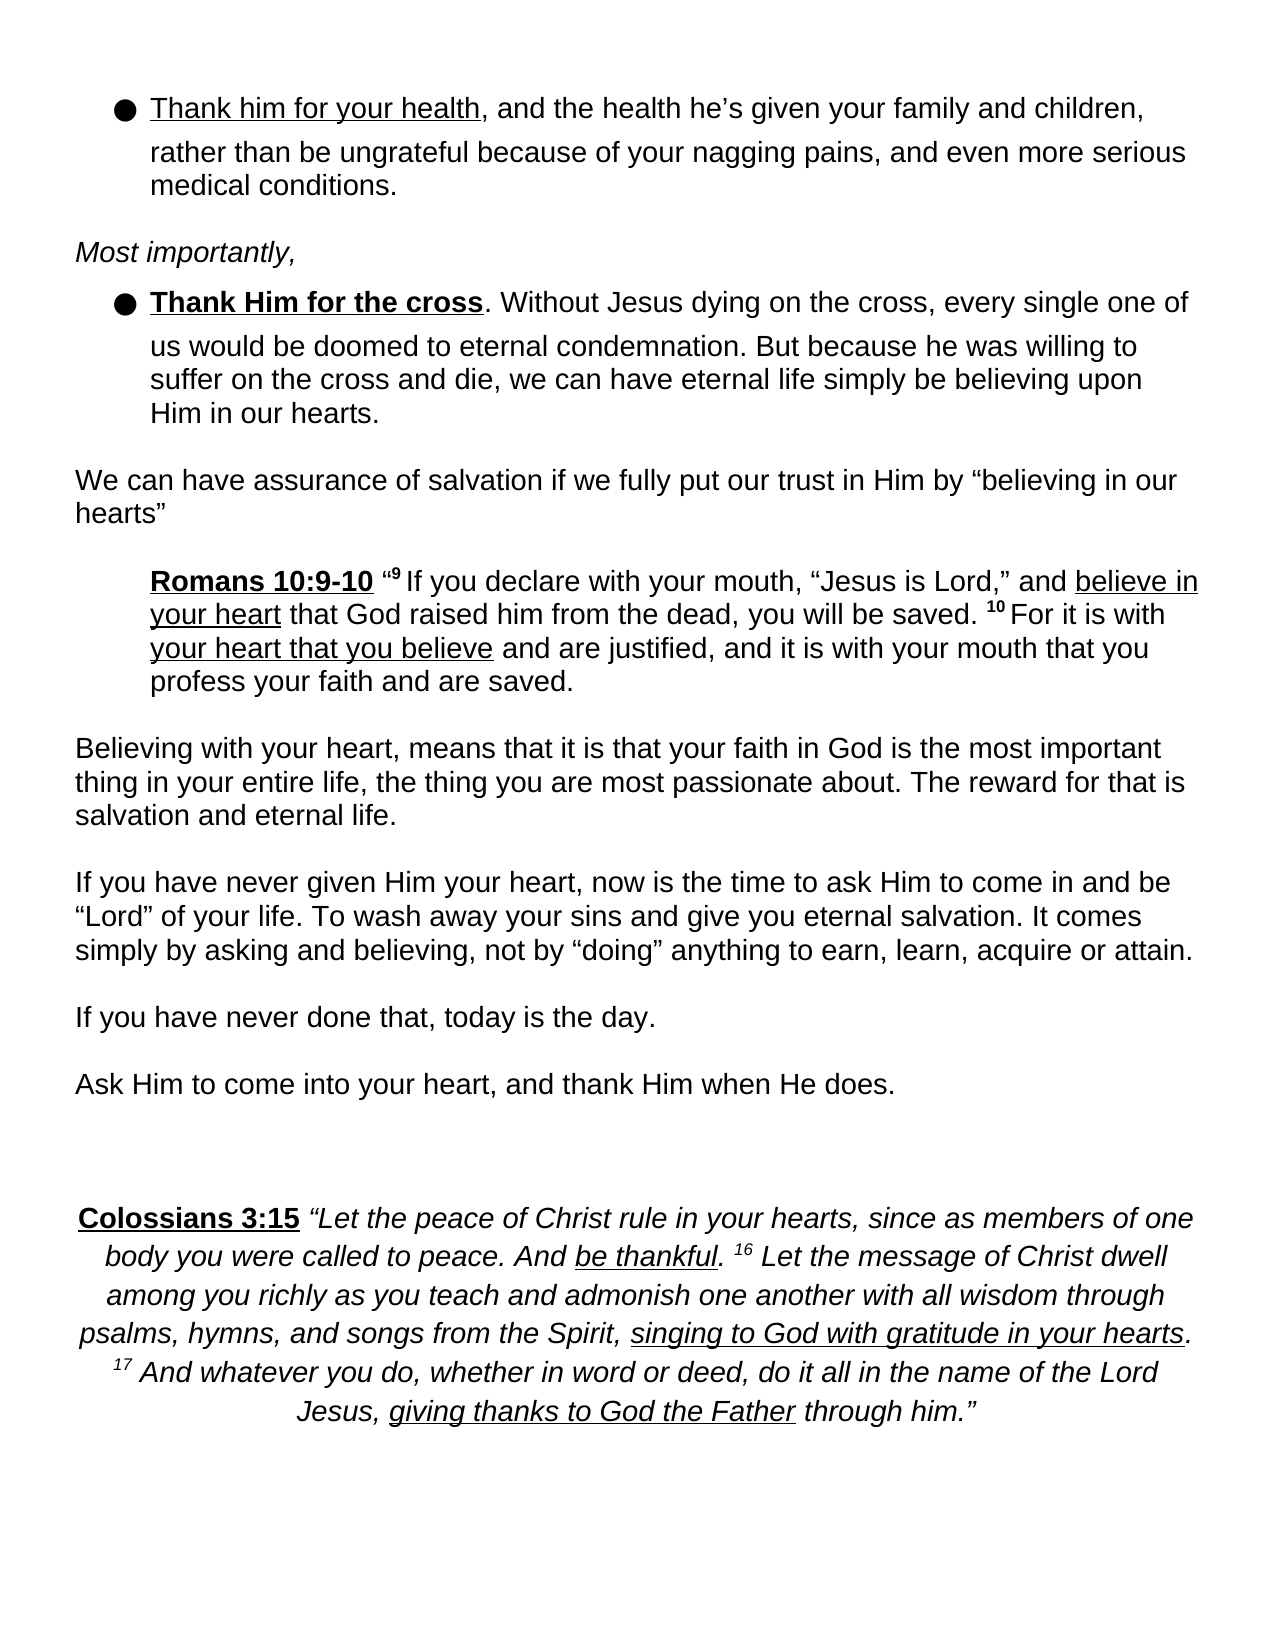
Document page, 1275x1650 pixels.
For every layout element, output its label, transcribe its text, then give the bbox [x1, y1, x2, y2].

text We can have assurance of salvation if we fully put our trust in Him by “believing in our hearts” [75, 463, 1200, 530]
text Romans 10:9-10 “9 If you declare with your mouth, “Jesus is Lord,” and believe in your heart that God raised him from the dead, you will be saved. 10 For it is with your heart that you believe and are justified, and it is with your mouth that you profess your faith and are saved. [150, 563, 1200, 698]
text Ask Him to come into your heart, and thank Him when He does. [75, 1067, 1200, 1100]
list Thank him for your health, and the health he’s given your family and children, rather than be ungrateful because of your nagging pains, and even more serious medical conditions. [112, 75, 1200, 202]
text Most importantly, [75, 235, 1200, 269]
list Thank Him for the cross. Without Jesus dying on the cross, every single one of us would be doomed to eternal condemnation. But because he was willing to suffer on the cross and die, we can have eternal life simply be believing upon Him in our hearts. [112, 269, 1200, 429]
text If you have never done that, today is the day. [75, 999, 1200, 1033]
text If you have never given Him your heart, now is the time to ask Him to come in and be “Lord” of your life. To wash away your sins and give you eternal salvation. It comes simply by asking and believing, not by “doing” anything to earn, learn, acquire or attain. [75, 865, 1200, 966]
text Believing with your heart, means that it is that your faith in God is the most important thing in your entire life, the thing you are most passionate about. The reward for that is salvation and eternal life. [75, 731, 1200, 832]
text Colossians 3:15 “Let the peace of Christ rule in your hearts, since as members of one body you were called to peace. And be thankful. 16 Let the message of Christ dwell among you richly as you teach and admonish one another with all wisdom through psalms, hymns, and songs from the Spirit, singing to God with gratitude in your hearts. 17 And whatever you do, whether in word or deed, do it all in the name of the Lord Jesus, giving thanks to God the Father through him.” [75, 1201, 1200, 1427]
